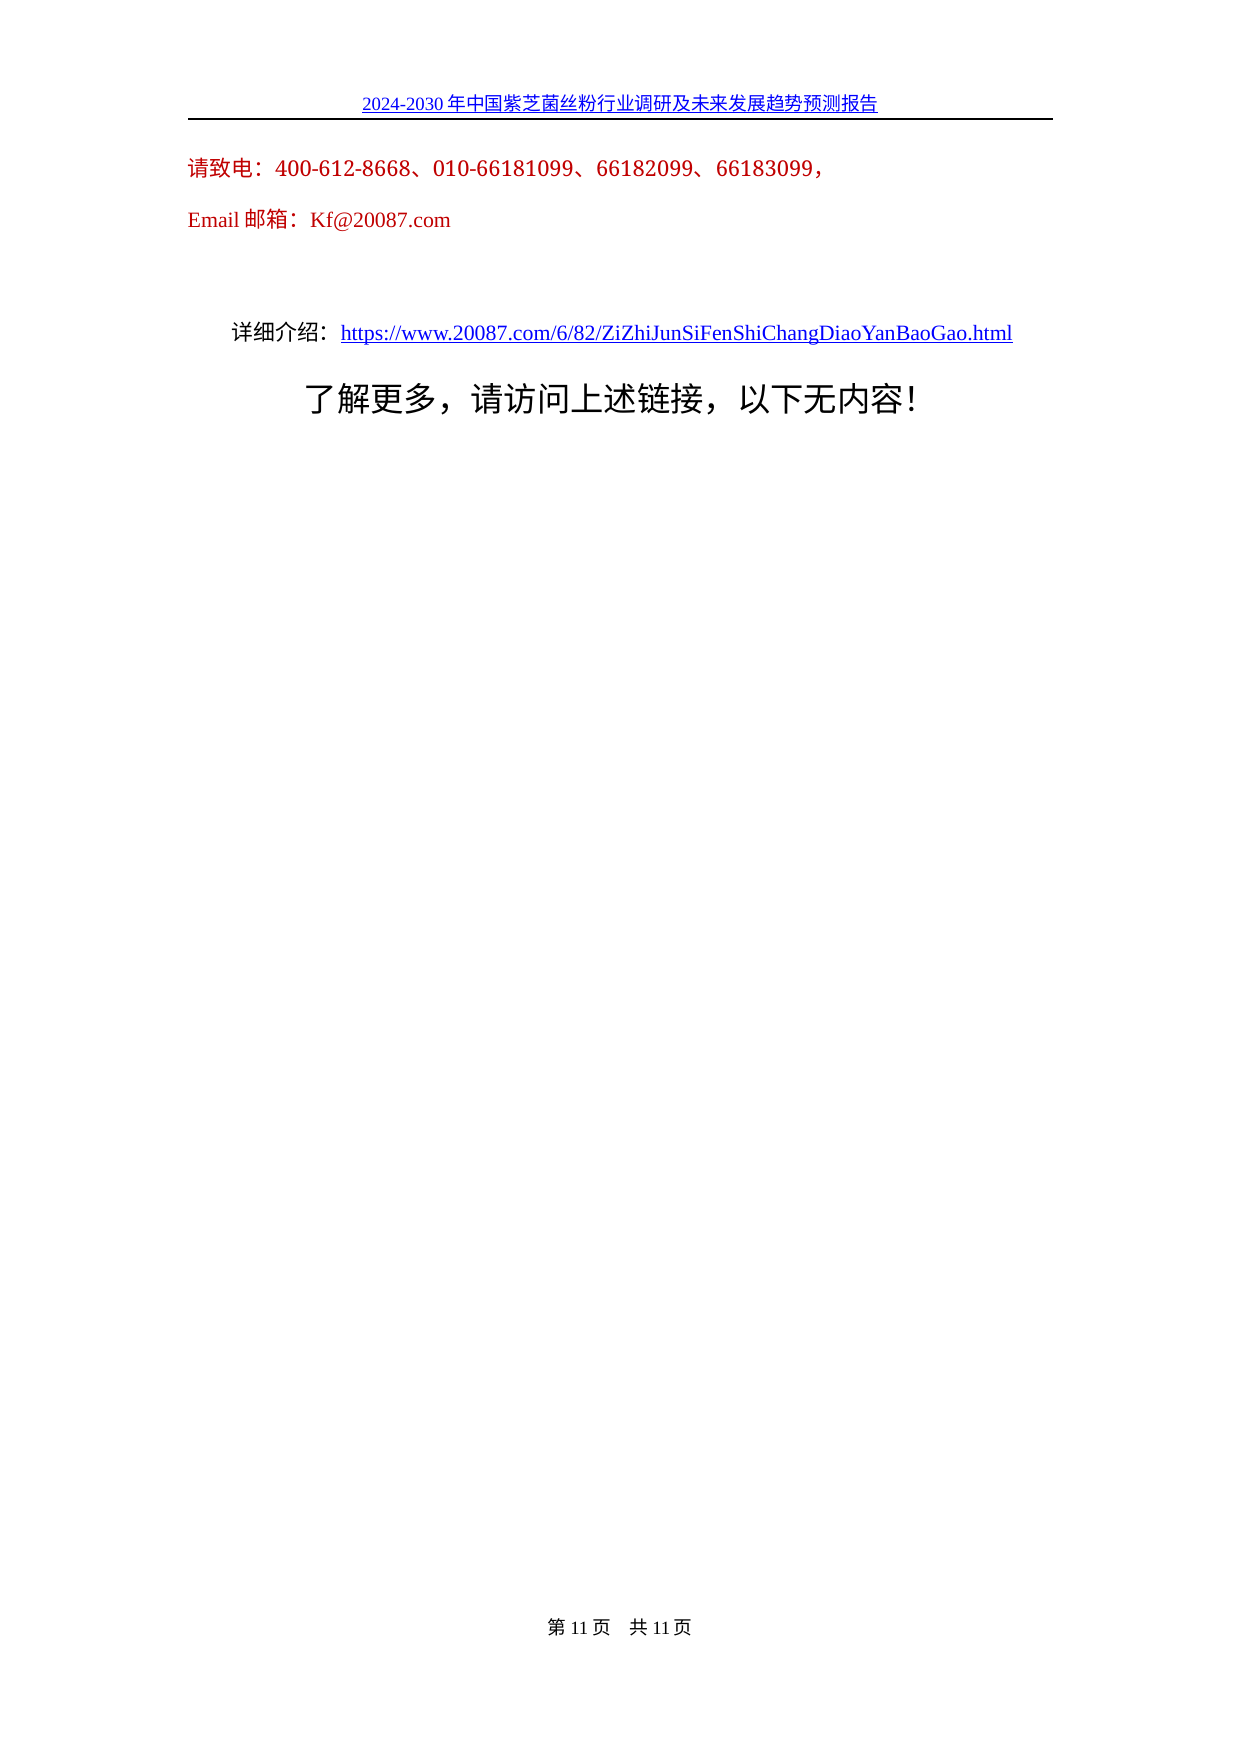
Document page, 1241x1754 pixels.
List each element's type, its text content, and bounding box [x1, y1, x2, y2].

text 详细介绍：https://www.20087.com/6/82/ZiZhiJunSiFenShiChangDiaoYanBaoGao.html [187, 315, 1053, 347]
text 请致电：400-612-8668、010-66181099、66182099、66183099， [187, 150, 1053, 183]
text Email邮箱：Kf@20087.com [187, 202, 1053, 234]
title 了解更多，请访问上述链接，以下无内容！ [187, 365, 1053, 430]
